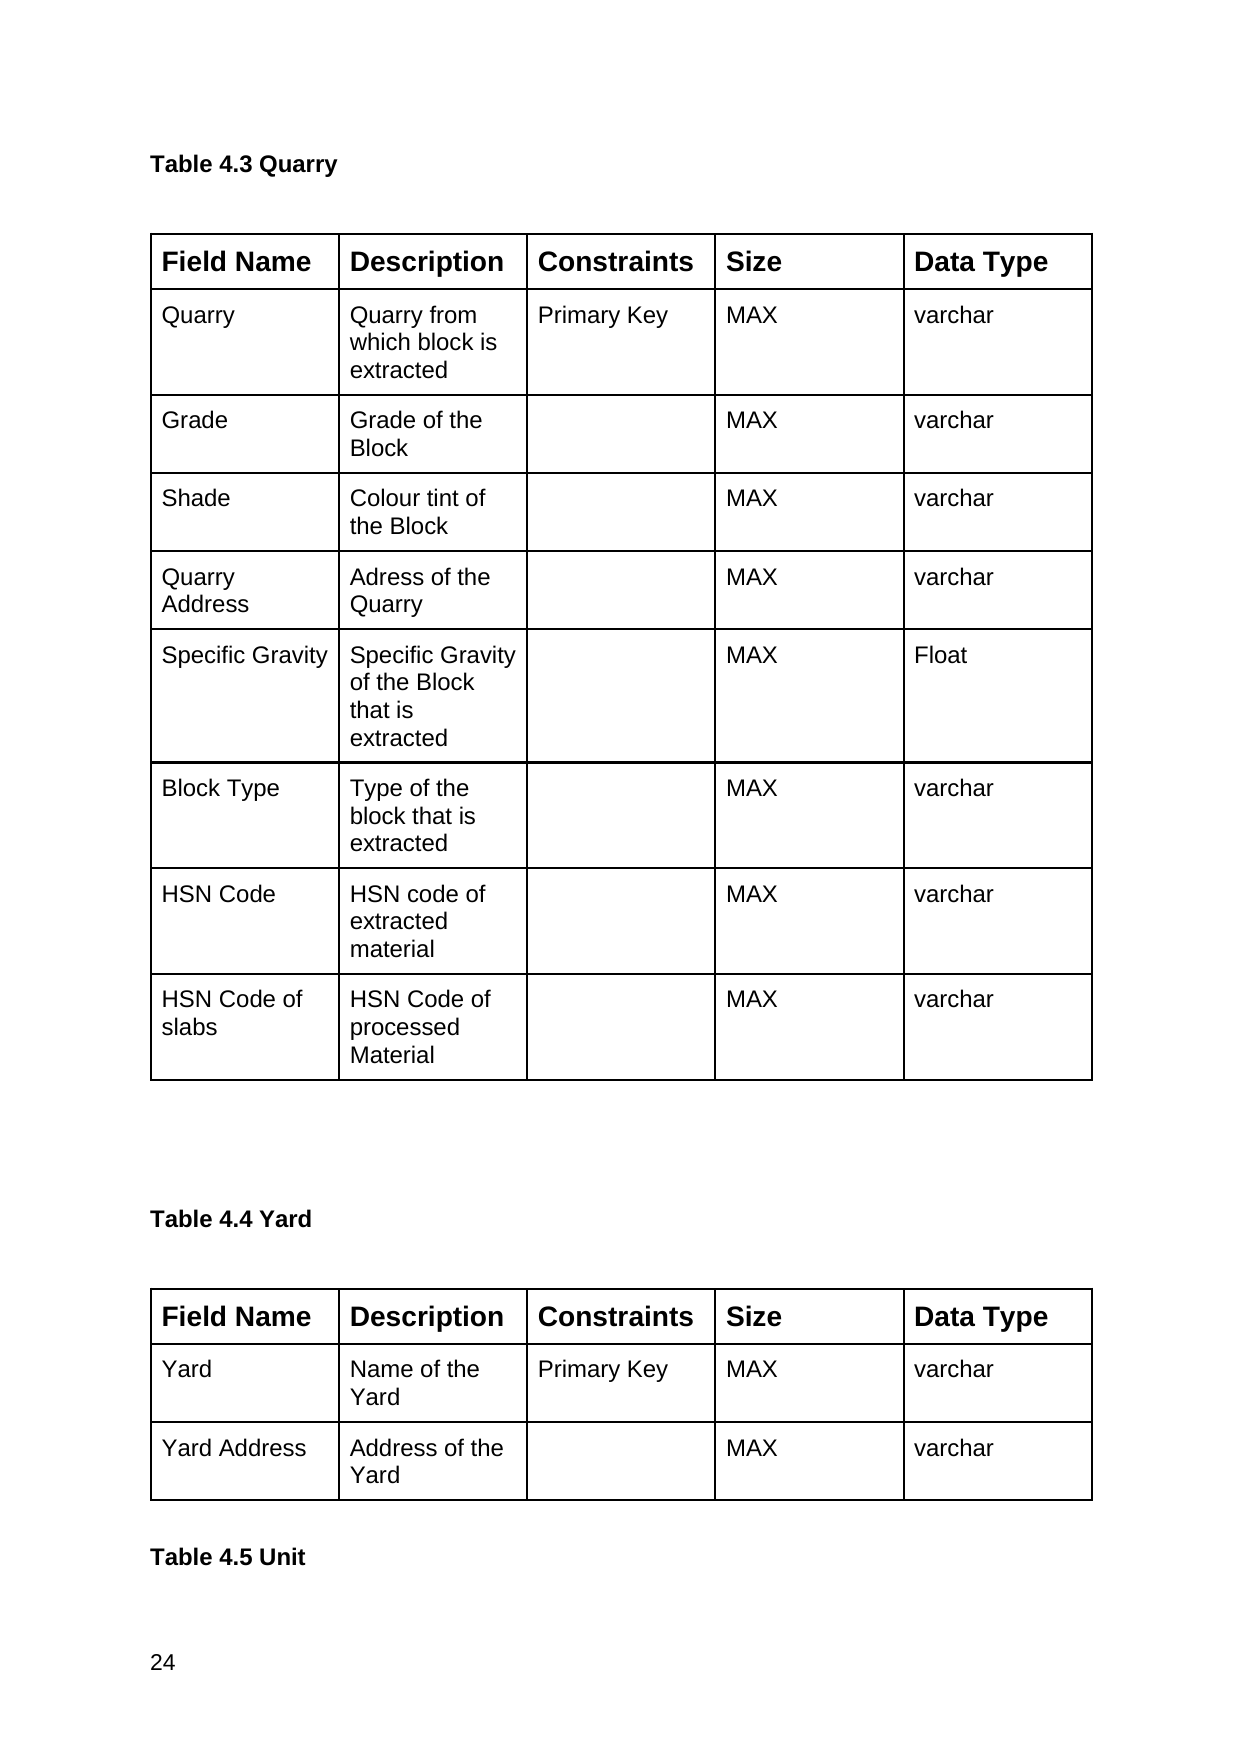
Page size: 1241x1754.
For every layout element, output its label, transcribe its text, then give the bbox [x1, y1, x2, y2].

table_cell MAX [716, 396, 903, 472]
table_cell Address of the Yard [340, 1423, 526, 1499]
table_cell MAX [716, 764, 903, 867]
text Table 4.4 Yard [150, 1205, 1090, 1232]
text Table 4.3 Quarry [150, 150, 1090, 178]
table_cell varchar [905, 474, 1091, 550]
table_cell varchar [905, 552, 1091, 628]
table_cell varchar [905, 975, 1091, 1079]
table_cell Block Type [152, 764, 338, 867]
table_cell Colour tint of the Block [340, 474, 526, 550]
table_cell [528, 474, 714, 550]
table_cell Yard [152, 1345, 338, 1421]
table_cell Grade [152, 396, 338, 472]
table_cell Quarry from which block is extracted [340, 290, 526, 394]
table_cell Grade of the Block [340, 396, 526, 472]
table_header Field Name [152, 1290, 338, 1343]
table_cell MAX [716, 290, 903, 394]
table_cell varchar [905, 396, 1091, 472]
table_cell Adress of the Quarry [340, 552, 526, 628]
table_cell MAX [716, 474, 903, 550]
table_cell [528, 552, 714, 628]
table_cell varchar [905, 290, 1091, 394]
table_cell Specific Gravity [152, 630, 338, 761]
table_cell Yard Address [152, 1423, 338, 1499]
table_cell HSN code of extracted material [340, 869, 526, 973]
table_cell Primary Key [528, 290, 714, 394]
table_header Description [340, 235, 526, 288]
table_cell MAX [716, 869, 903, 973]
table_cell [528, 396, 714, 472]
table_header Constraints [528, 235, 714, 288]
table_cell varchar [905, 764, 1091, 867]
table_cell [528, 869, 714, 973]
table_header Data Type [905, 1290, 1091, 1343]
table_header Size [716, 1290, 903, 1343]
table_cell MAX [716, 552, 903, 628]
table_cell Type of the block that is extracted [340, 764, 526, 867]
table_cell [528, 1423, 714, 1499]
table_cell Shade [152, 474, 338, 550]
table_cell Name of the Yard [340, 1345, 526, 1421]
table_header Field Name [152, 235, 338, 288]
table_cell [528, 975, 714, 1079]
table_header Data Type [905, 235, 1091, 288]
table_cell MAX [716, 1423, 903, 1499]
table_cell Quarry Address [152, 552, 338, 628]
table_cell Float [905, 630, 1091, 761]
table_header Constraints [528, 1290, 714, 1343]
table_cell Quarry [152, 290, 338, 394]
table_cell MAX [716, 975, 903, 1079]
table_cell varchar [905, 1423, 1091, 1499]
table_cell Specific Gravity of the Block that is extracted [340, 630, 526, 761]
table_header Size [716, 235, 903, 288]
table_cell HSN Code of processed Material [340, 975, 526, 1079]
table_cell HSN Code of slabs [152, 975, 338, 1079]
table_cell MAX [716, 1345, 903, 1421]
table_cell MAX [716, 630, 903, 761]
table_cell varchar [905, 1345, 1091, 1421]
table_cell [528, 630, 714, 761]
table_cell HSN Code [152, 869, 338, 973]
table_cell [528, 764, 714, 867]
text Table 4.5 Unit [150, 1542, 1090, 1570]
table_cell Primary Key [528, 1345, 714, 1421]
table_header Description [340, 1290, 526, 1343]
table_cell varchar [905, 869, 1091, 973]
